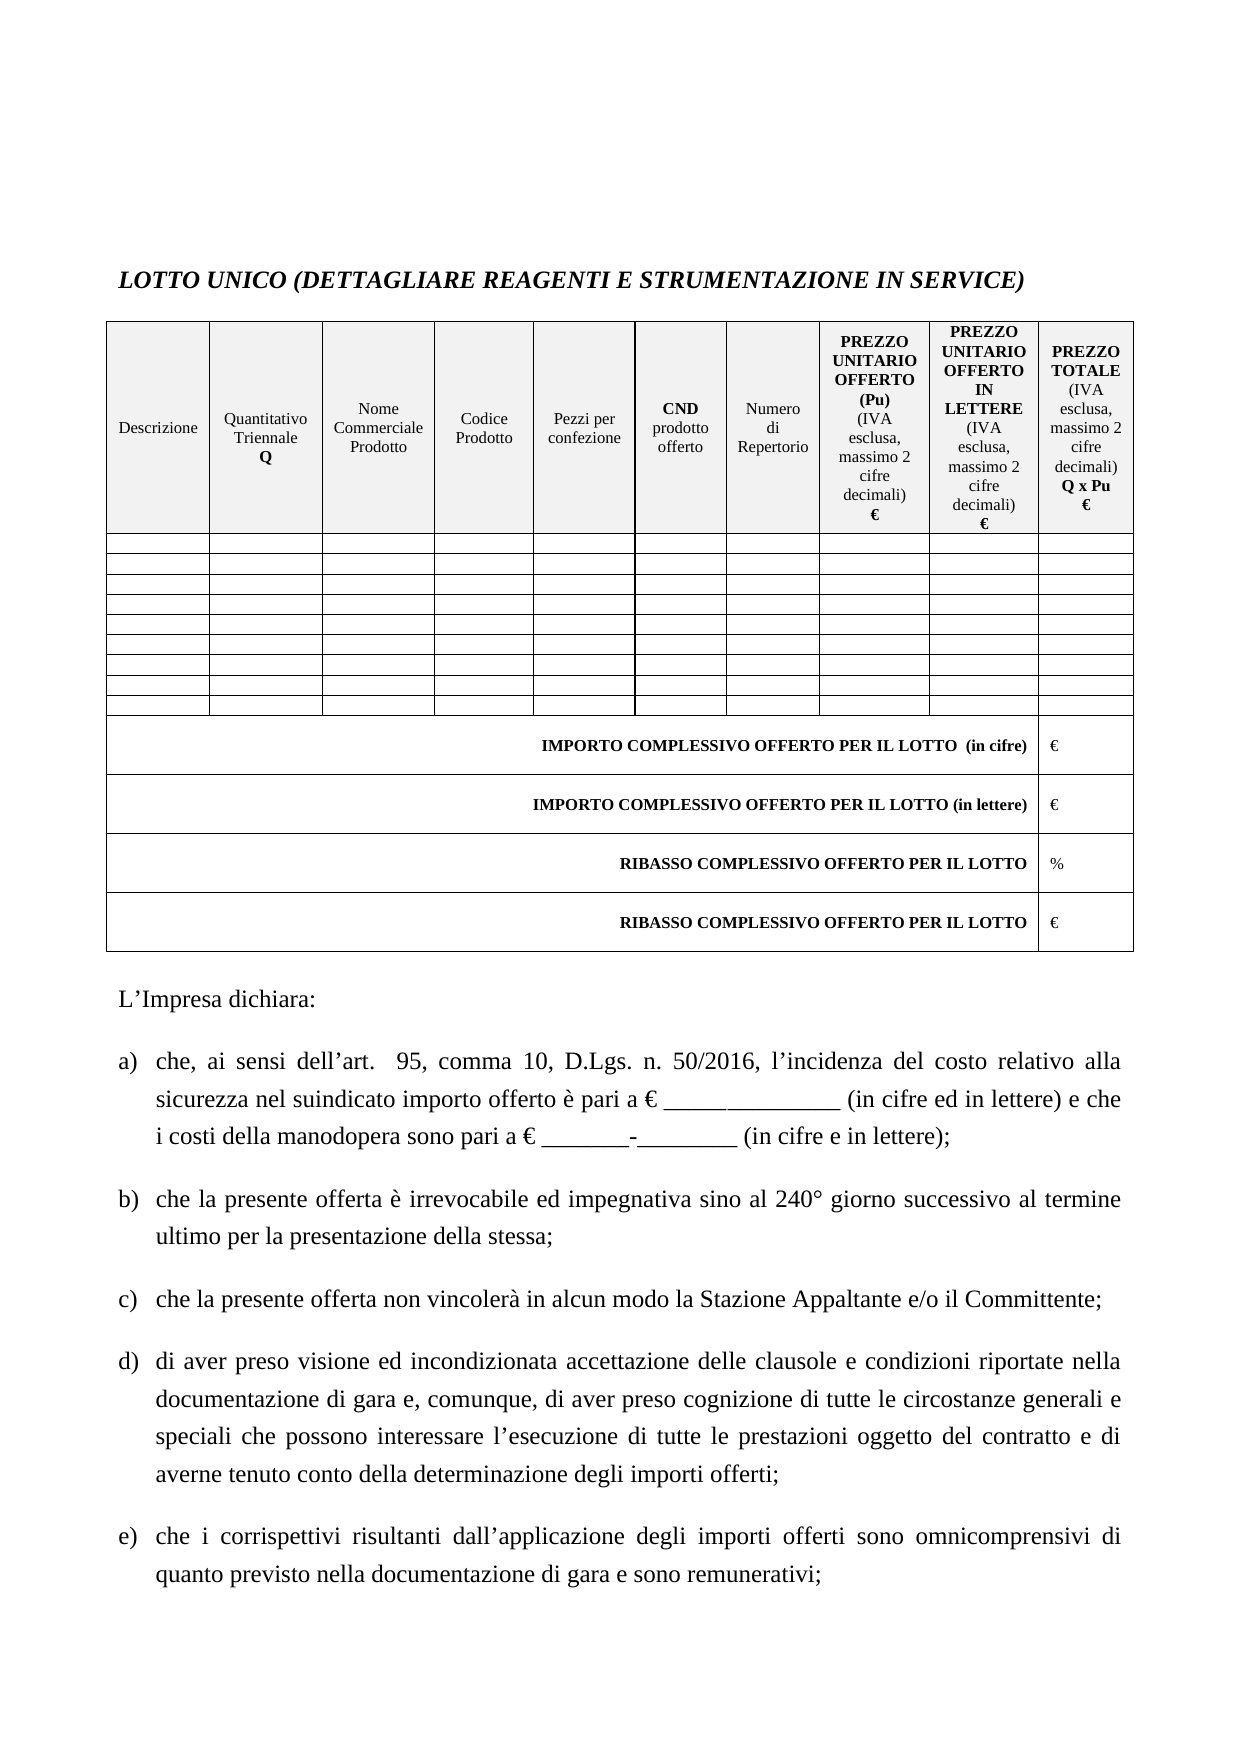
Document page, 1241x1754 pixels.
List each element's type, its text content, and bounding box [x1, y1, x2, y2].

table_cell [435, 534, 533, 553]
list che la presente offerta è irrevocabile ed impegnativa sino al 240° giorno successivo al termine ultimo per la presentazione della stessa; [118, 1177, 1122, 1252]
table_cell [820, 635, 929, 654]
table_cell [323, 655, 434, 674]
list che i corrispettivi risultanti dall’applicazione degli importi offerti sono omnicomprensivi di quanto previsto nella documentazione di gara e sono remunerativi; [118, 1515, 1122, 1590]
list di aver preso visione ed incondizionata accettazione delle clausole e condizioni riportate nella documentazione di gara e, comunque, di aver preso cognizione di tutte le circostanze generali e speciali che possono interessare l’esecuzione di tutte le prestazioni oggetto del contratto e di averne tenuto conto della determinazione degli importi offerti; [118, 1340, 1122, 1490]
table_cell [435, 676, 533, 695]
table_cell [534, 534, 634, 553]
table_cell [820, 696, 929, 715]
table_cell [107, 635, 209, 654]
table_header CND prodotto offerto [636, 322, 726, 533]
table_cell [323, 615, 434, 634]
table_cell [820, 676, 929, 695]
table_cell [636, 575, 726, 594]
table_header PREZZO TOTALE (IVA esclusa, massimo 2 cifre decimali) Q x Pu € [1039, 322, 1133, 533]
table_cell [323, 534, 434, 553]
table_cell [636, 696, 726, 715]
table_cell [435, 575, 533, 594]
table_cell [727, 595, 819, 614]
table_cell [727, 554, 819, 573]
table_cell [636, 554, 726, 573]
table_cell [107, 575, 209, 594]
table_cell [930, 635, 1038, 654]
table_cell [1039, 655, 1133, 674]
table_cell [1039, 575, 1133, 594]
table_cell [435, 635, 533, 654]
table_cell [210, 575, 322, 594]
table_cell [820, 575, 929, 594]
table_cell [534, 615, 634, 634]
table_cell [820, 615, 929, 634]
table_cell [323, 575, 434, 594]
table_cell [930, 595, 1038, 614]
table_cell [534, 655, 634, 674]
text LOTTO UNICO (DETTAGLIARE REAGENTI E STRUMENTAZIONE IN SERVICE) [118, 259, 1122, 296]
table_cell [1039, 635, 1133, 654]
table_cell [727, 655, 819, 674]
table_cell [820, 595, 929, 614]
table_cell [930, 676, 1038, 695]
table_cell [435, 696, 533, 715]
table_header PREZZO UNITARIO OFFERTO (Pu) (IVA esclusa, massimo 2 cifre decimali) € [820, 322, 929, 533]
table_cell [210, 554, 322, 573]
table_cell [930, 655, 1038, 674]
table_header Descrizione [107, 322, 209, 533]
table_cell [534, 595, 634, 614]
table_cell [727, 534, 819, 553]
table_cell [636, 595, 726, 614]
table_cell [820, 554, 929, 573]
table_cell [210, 534, 322, 553]
table_cell [210, 696, 322, 715]
table_header PREZZO UNITARIO OFFERTO IN LETTERE (IVA esclusa, massimo 2 cifre decimali) € [930, 322, 1038, 533]
table_cell [534, 554, 634, 573]
table_cell [323, 554, 434, 573]
list che, ai sensi dell’art. 95, comma 10, D.Lgs. n. 50/2016, l’incidenza del costo relativo alla sicurezza nel suindicato importo offerto è pari a € ______________ (in cifre ed in lettere) e che i costi della manodopera sono pari a € _______-________ (in cifre e in lettere); [118, 1040, 1122, 1152]
table_cell [727, 635, 819, 654]
table_cell [727, 696, 819, 715]
table_cell [210, 615, 322, 634]
table_cell [930, 696, 1038, 715]
table_cell [1039, 595, 1133, 614]
table_cell [435, 554, 533, 573]
table_cell [107, 595, 209, 614]
table_cell [323, 696, 434, 715]
table_cell [727, 676, 819, 695]
table_cell [534, 635, 634, 654]
table_cell [636, 676, 726, 695]
table_cell [107, 534, 209, 553]
table_cell [107, 655, 209, 674]
table_header Pezzi per confezione [534, 322, 634, 533]
table_cell [107, 696, 209, 715]
table_cell [820, 534, 929, 553]
table_cell [636, 635, 726, 654]
table_cell [107, 676, 209, 695]
table_cell [534, 696, 634, 715]
table_cell [323, 676, 434, 695]
table_cell [534, 676, 634, 695]
text L’Impresa dichiara: [118, 977, 1122, 1015]
table_cell [323, 635, 434, 654]
table_cell € [1039, 893, 1133, 951]
table_cell RIBASSO COMPLESSIVO OFFERTO PER IL LOTTO [107, 834, 1038, 892]
table_header Codice Prodotto [435, 322, 533, 533]
table_cell [107, 615, 209, 634]
table_cell € [1039, 716, 1133, 774]
table_cell [210, 635, 322, 654]
table_cell [1039, 696, 1133, 715]
table_cell [636, 615, 726, 634]
table_cell [1039, 676, 1133, 695]
table_header Numero di Repertorio [727, 322, 819, 533]
table_cell [930, 554, 1038, 573]
table_cell [107, 554, 209, 573]
table_cell [636, 655, 726, 674]
table_cell [1039, 615, 1133, 634]
table_cell [1039, 534, 1133, 553]
table_cell IMPORTO COMPLESSIVO OFFERTO PER IL LOTTO (in lettere) [107, 775, 1038, 833]
table_cell [534, 575, 634, 594]
table_cell [435, 615, 533, 634]
table_cell [930, 534, 1038, 553]
table_cell [210, 595, 322, 614]
table_cell [1039, 554, 1133, 573]
table_header Quantitativo Triennale Q [210, 322, 322, 533]
table_cell IMPORTO COMPLESSIVO OFFERTO PER IL LOTTO (in cifre) [107, 716, 1038, 774]
table_cell % [1039, 834, 1133, 892]
table_cell [210, 655, 322, 674]
table_cell [820, 655, 929, 674]
list che la presente offerta non vincolerà in alcun modo la Stazione Appaltante e/o il Committente; [118, 1277, 1122, 1315]
table_cell [727, 615, 819, 634]
table_cell [435, 655, 533, 674]
table_cell [210, 676, 322, 695]
table_cell [435, 595, 533, 614]
table_cell RIBASSO COMPLESSIVO OFFERTO PER IL LOTTO [107, 893, 1038, 951]
table_cell [930, 575, 1038, 594]
table_cell € [1039, 775, 1133, 833]
table_cell [727, 575, 819, 594]
table_cell [323, 595, 434, 614]
table_header Nome Commerciale Prodotto [323, 322, 434, 533]
table_cell [636, 534, 726, 553]
table_cell [930, 615, 1038, 634]
